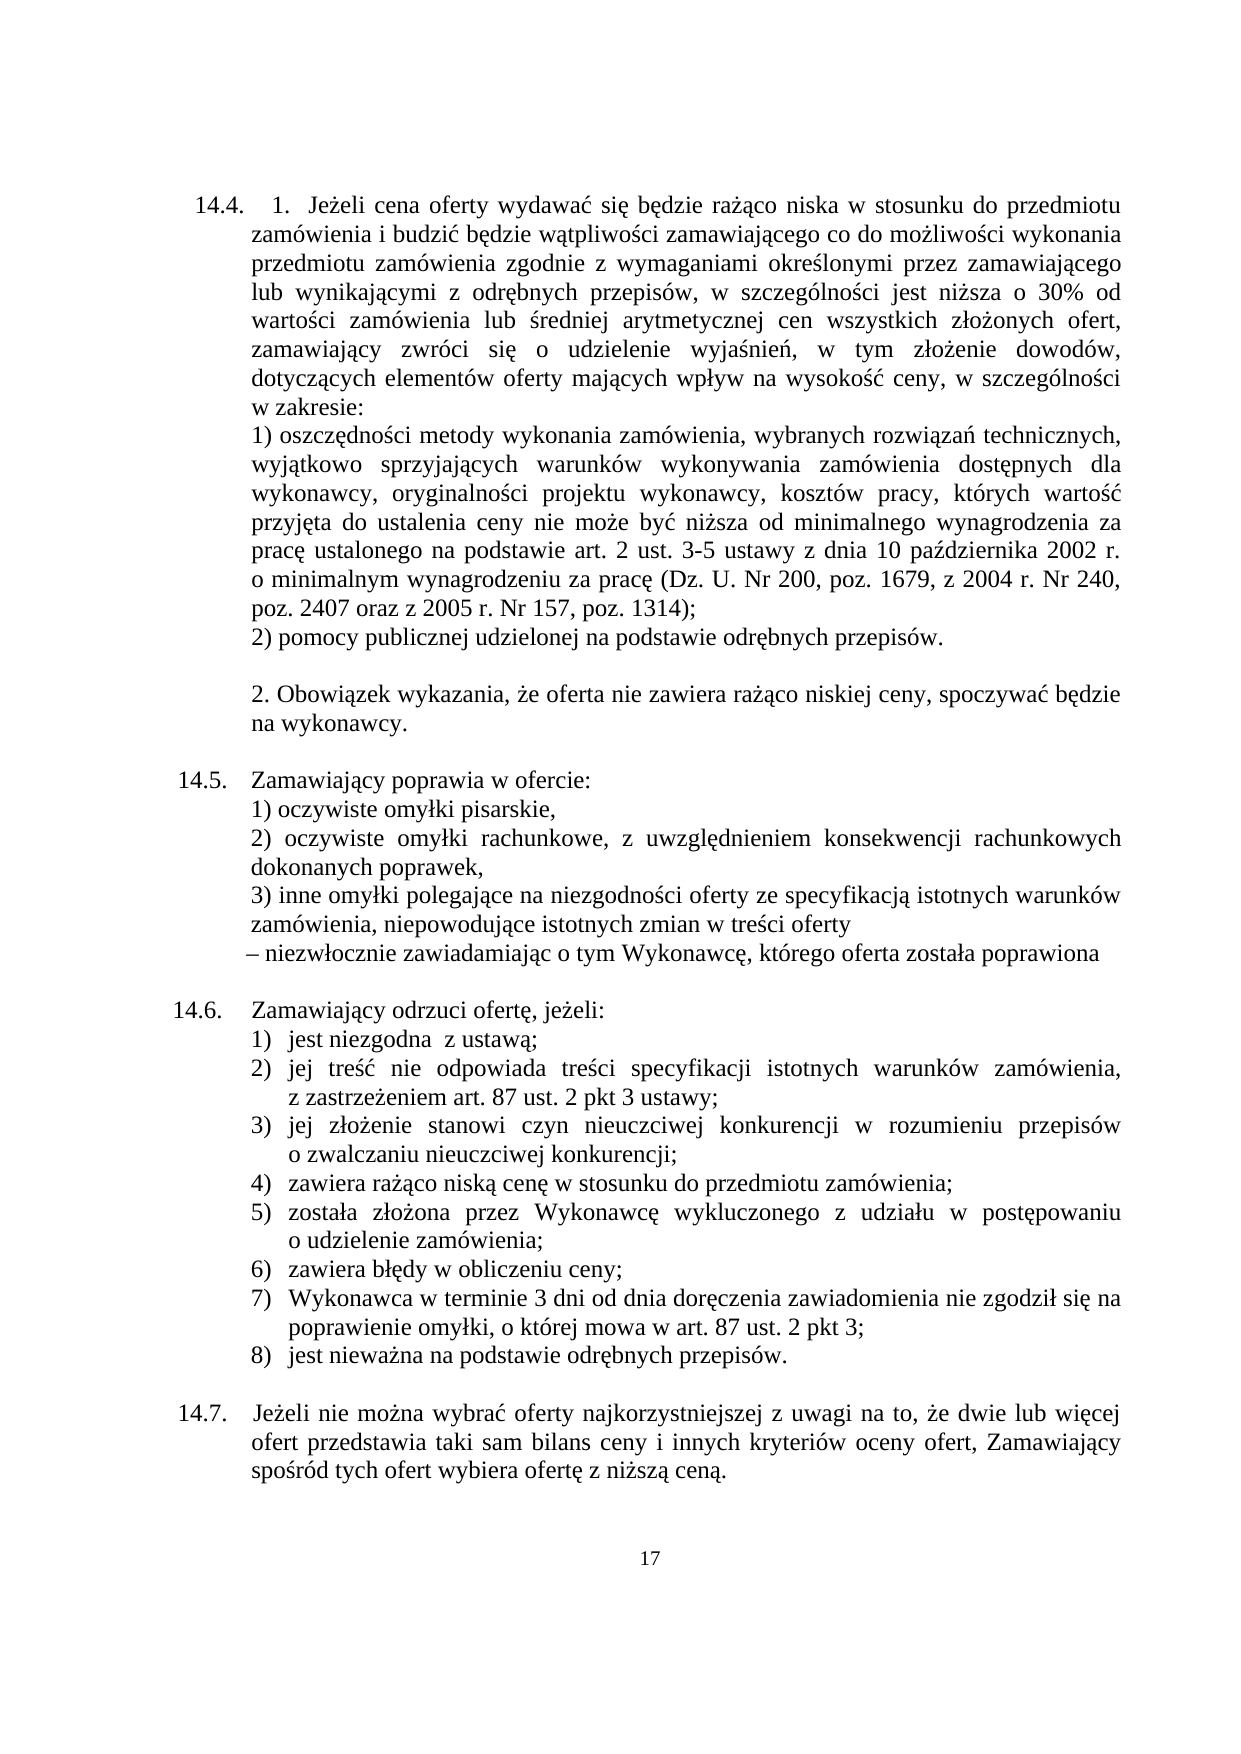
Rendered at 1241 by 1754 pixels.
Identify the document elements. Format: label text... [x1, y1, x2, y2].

text 14.5. Zamawiający poprawia w ofercie: [177, 765, 1122, 794]
list jest nieważna na podstawie odrębnych przepisów. [251, 1340, 1122, 1369]
list jej treść nie odpowiada treści specyfikacji istotnych warunków zamówienia, z zastrzeżeniem art. 87 ust. 2 pkt 3 ustawy; [251, 1053, 1122, 1110]
text 14.4. 1. Jeżeli cena oferty wydawać się będzie rażąco niska w stosunku do przedmiotu zamówienia i budzić będzie wątpliwości zamawiającego co do możliwości wykonania przedmiotu zamówienia zgodnie z wymaganiami określonymi przez zamawiającego lub wynikającymi z odrębnych przepisów, w szczególności jest niższa o 30% od wartości zamówienia lub średniej arytmetycznej cen wszystkich złożonych ofert, zamawiający zwróci się o udzielenie wyjaśnień, w tym złożenie dowodów, dotyczących elementów oferty mających wpływ na wysokość ceny, w szczególności w zakresie: [103, 190, 1122, 420]
text – niezwłocznie zawiadamiając o tym Wykonawcę, którego oferta została poprawiona [104, 938, 1122, 967]
text 2) pomocy publicznej udzielonej na podstawie odrębnych przepisów. [103, 622, 1122, 650]
list jej złożenie stanowi czyn nieuczciwej konkurencji w rozumieniu przepisów o zwalczaniu nieuczciwej konkurencji; [251, 1110, 1122, 1168]
text 3) inne omyłki polegające na niezgodności oferty ze specyfikacją istotnych warunków zamówienia, niepowodujące istotnych zmian w treści oferty [177, 880, 1122, 938]
text 2. Obowiązek wykazania, że oferta nie zawiera rażąco niskiej ceny, spoczywać będzie na wykonawcy. [103, 679, 1122, 737]
list zawiera rażąco niską cenę w stosunku do przedmiotu zamówienia; [251, 1168, 1122, 1197]
text 1) oszczędności metody wykonania zamówienia, wybranych rozwiązań technicznych, wyjątkowo sprzyjających warunków wykonywania zamówienia dostępnych dla wykonawcy, oryginalności projektu wykonawcy, kosztów pracy, których wartość przyjęta do ustalenia ceny nie może być niższa od minimalnego wynagrodzenia za pracę ustalonego na podstawie art. 2 ust. 3-5 ustawy z dnia 10 października 2002 r. o minimalnym wynagrodzeniu za pracę (Dz. U. Nr 200, poz. 1679, z 2004 r. Nr 240, poz. 2407 oraz z 2005 r. Nr 157, poz. 1314); [103, 420, 1122, 622]
text 1) oczywiste omyłki pisarskie, [251, 794, 1122, 823]
text 14.6. Zamawiający odrzuci ofertę, jeżeli: [104, 995, 1122, 1024]
text 14.7. Jeżeli nie można wybrać oferty najkorzystniejszej z uwagi na to, że dwie lub więcej ofert przedstawia taki sam bilans ceny i innych kryteriów oceny ofert, Zamawiający spośród tych ofert wybiera ofertę z niższą ceną. [177, 1398, 1122, 1484]
text 2) oczywiste omyłki rachunkowe, z uwzględnieniem konsekwencji rachunkowych dokonanych poprawek, [177, 823, 1122, 880]
list jest niezgodna z ustawą; [251, 1024, 1122, 1053]
list zawiera błędy w obliczeniu ceny; [251, 1254, 1122, 1283]
list Wykonawca w terminie 3 dni od dnia doręczenia zawiadomienia nie zgodził się na poprawienie omyłki, o której mowa w art. 87 ust. 2 pkt 3; [251, 1283, 1122, 1340]
list została złożona przez Wykonawcę wykluczonego z udziału w postępowaniu o udzielenie zamówienia; [251, 1197, 1122, 1254]
